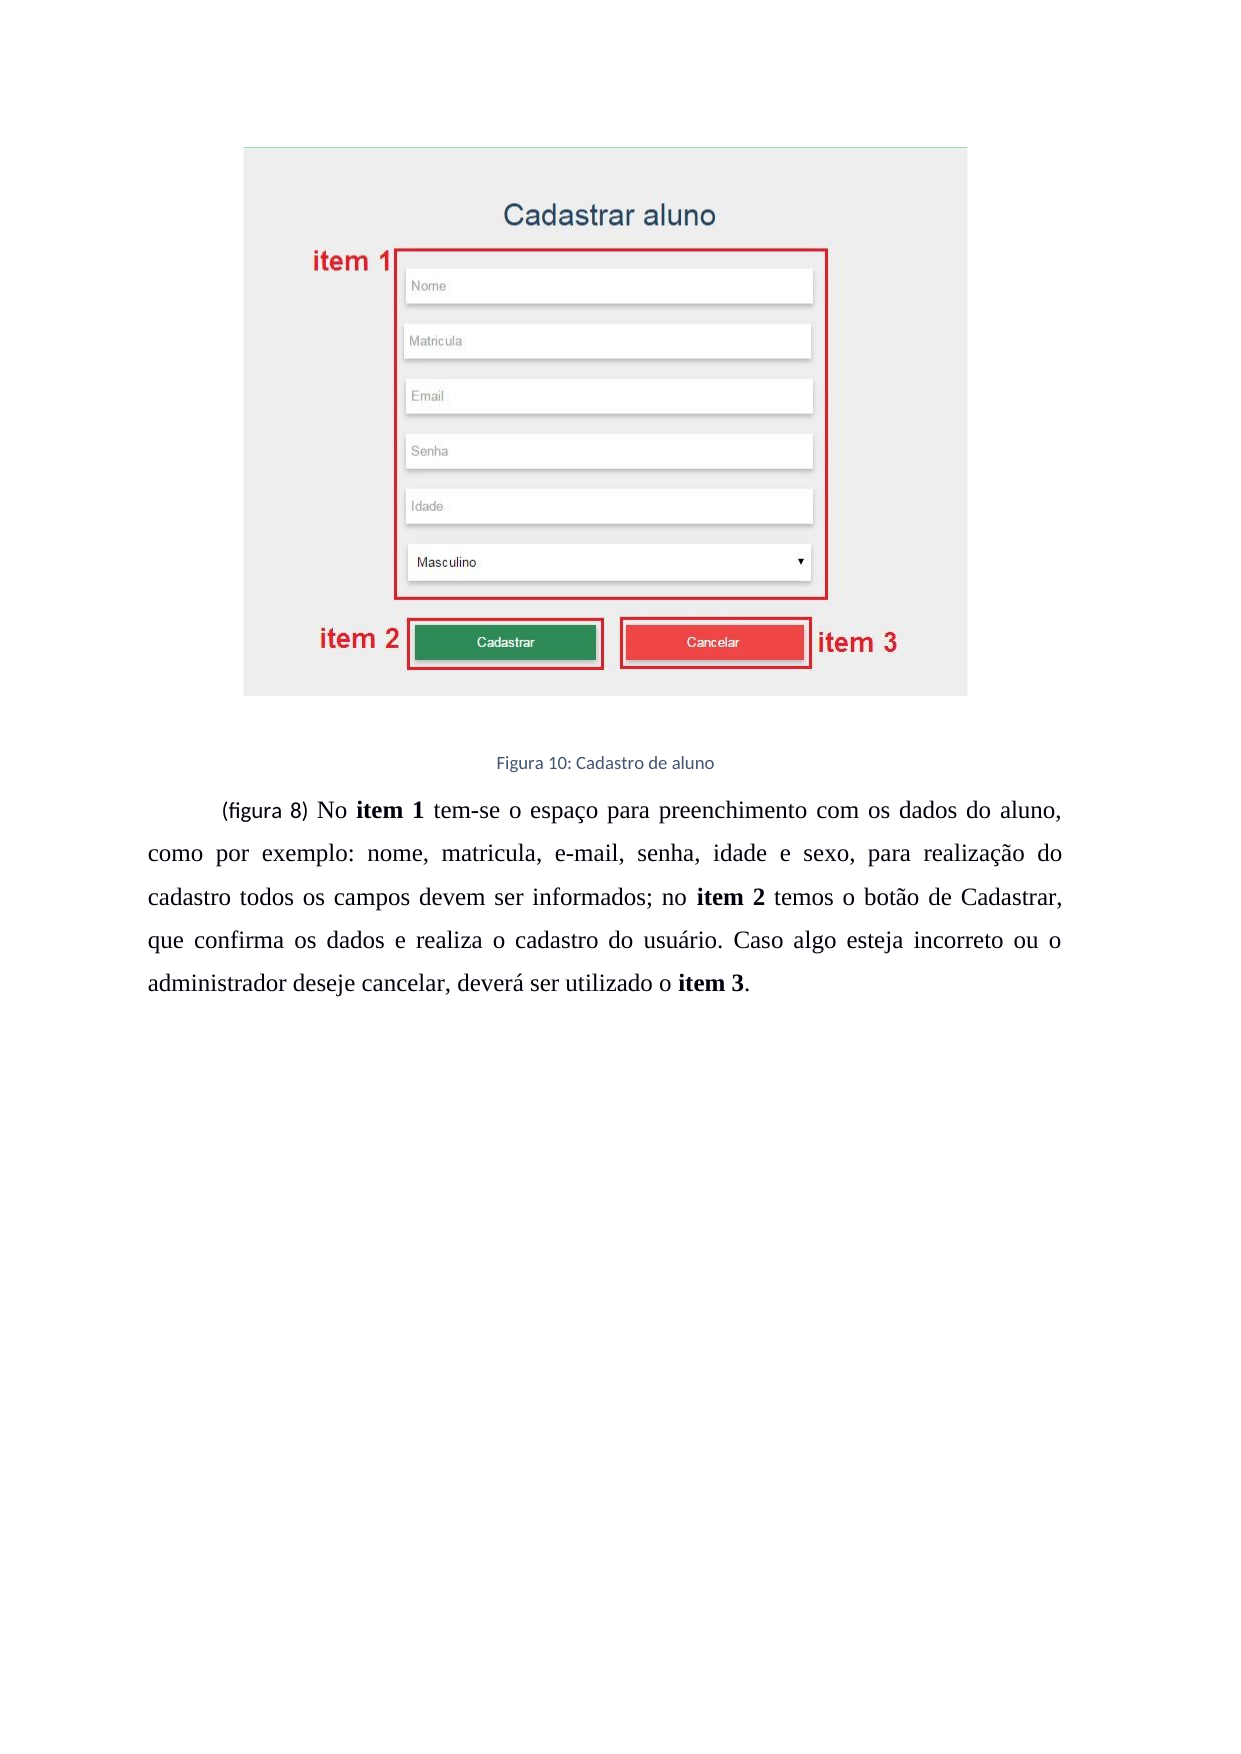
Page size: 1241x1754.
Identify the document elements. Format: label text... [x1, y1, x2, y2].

text (figura 8) No item 1 tem-se o espaço para preenchimento com os dados do aluno, como por exemplo: nome, matricula, e-mail, senha, idade e sexo, para realização do cadastro todos os campos devem ser informados; no item 2 temos o botão de Cadastrar, que confirma os dados e realiza o cadastro do usuário. Caso algo esteja incorreto ou o administrador deseje cancelar, deverá ser utilizado o item 3. [148, 795, 1063, 997]
text Figura 10: Cadastro de aluno [148, 751, 1063, 774]
picture [243, 147, 968, 696]
